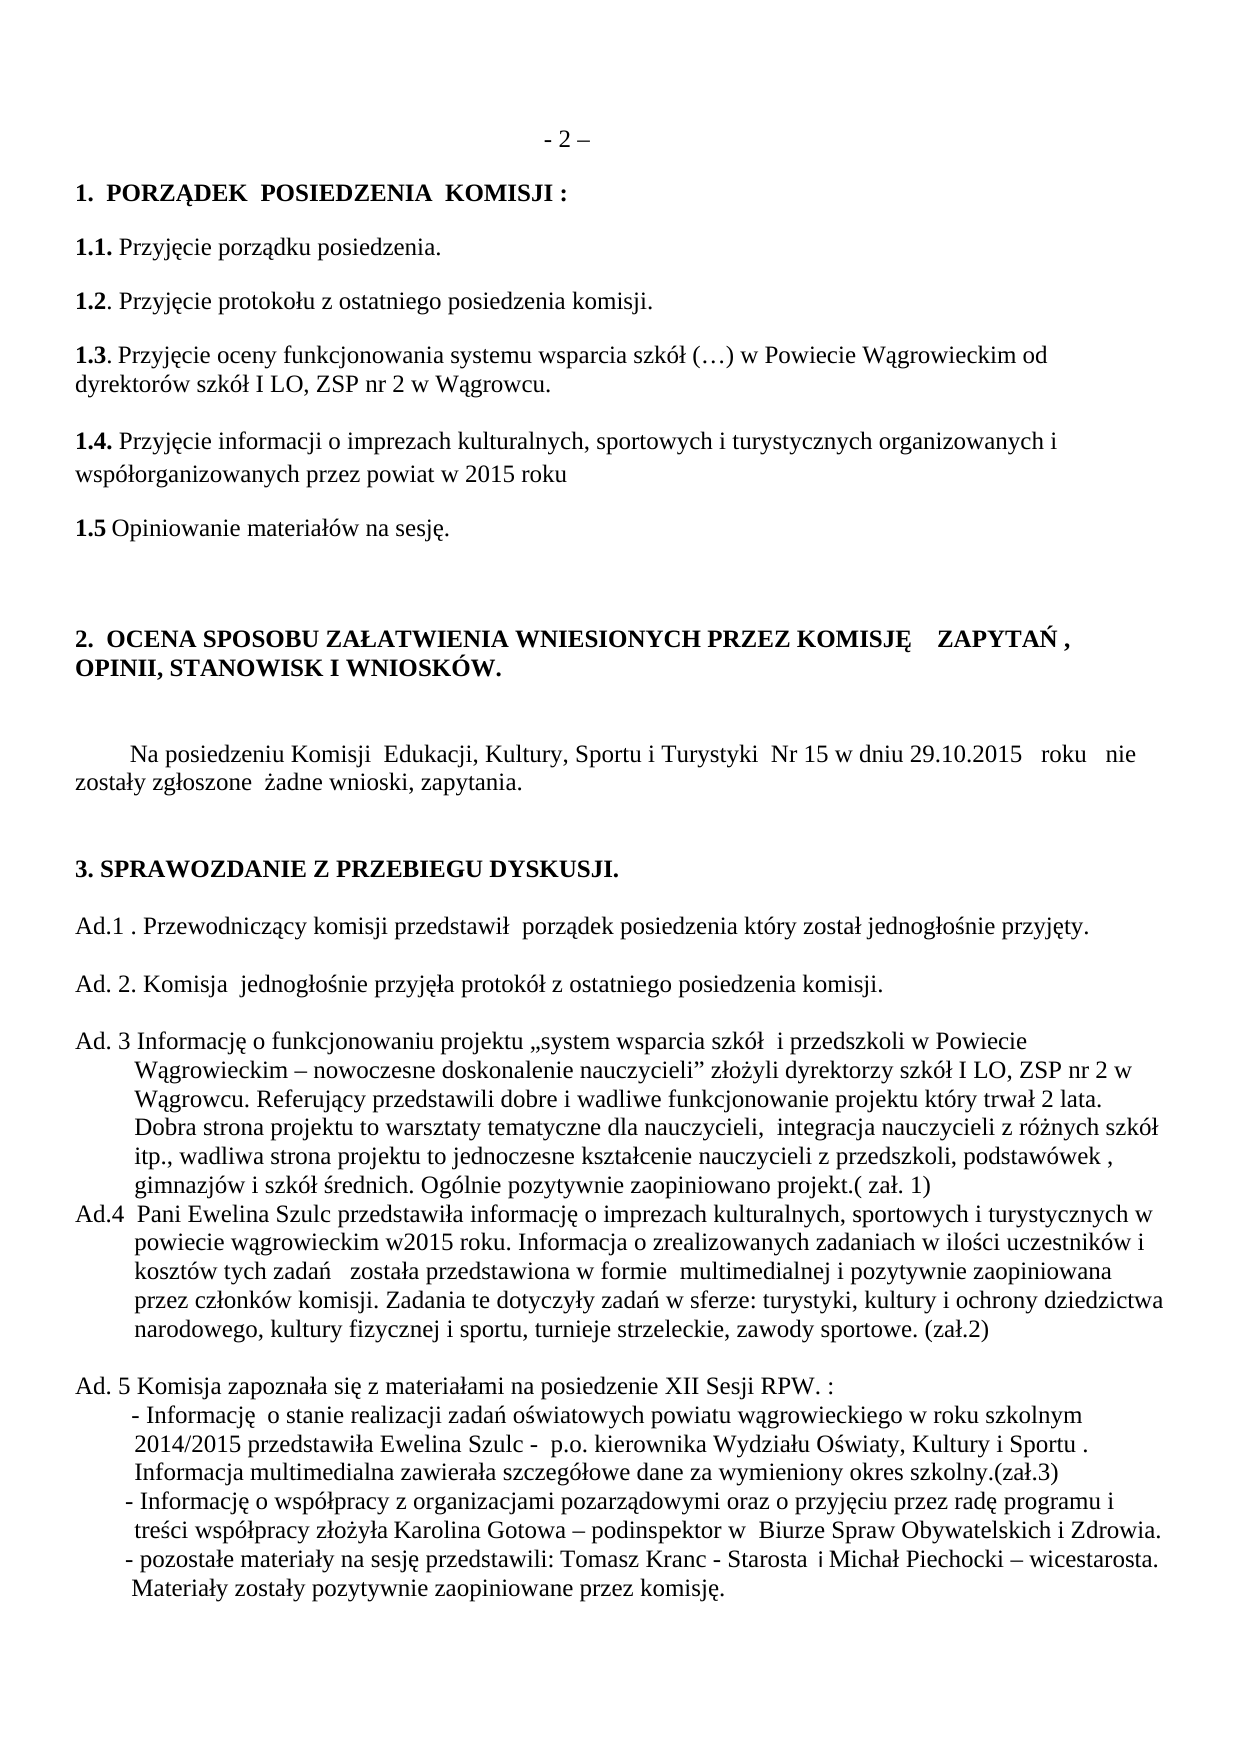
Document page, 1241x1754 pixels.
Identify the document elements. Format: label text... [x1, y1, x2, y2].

text 1.1. Przyjęcie porządku posiedzenia. [75, 232, 1165, 261]
text Na posiedzeniu Komisji Edukacji, Kultury, Sportu i Turystyki Nr 15 w dniu 29.10.2015 roku nie zostały zgłoszone żadne wnioski, zapytania. [75, 739, 1165, 796]
text - pozostałe materiały na sesję przedstawili: Tomasz Kranc - Starosta i Michał Piechocki – wicestarosta. [75, 1544, 1165, 1573]
text - Informację o stanie realizacji zadań oświatowych powiatu wągrowieckiego w roku szkolnym 2014/2015 przedstawiła Ewelina Szulc - p.o. kierownika Wydziału Oświaty, Kultury i Sportu . Informacja multimedialna zawierała szczegółowe dane za wymieniony okres szkolny.(zał.3) [75, 1400, 1165, 1486]
text 1.2. Przyjęcie protokołu z ostatniego posiedzenia komisji. [75, 286, 1165, 315]
text 2. OCENA SPOSOBU ZAŁATWIENIA WNIESIONYCH PRZEZ KOMISJĘ ZAPYTAŃ , OPINII, STANOWISK I WNIOSKÓW. [75, 624, 1165, 682]
text Ad.4 Pani Ewelina Szulc przedstawiła informację o imprezach kulturalnych, sportowych i turystycznych w powiecie wągrowieckim w2015 roku. Informacja o zrealizowanych zadaniach w ilości uczestników i kosztów tych zadań została przedstawiona w formie multimedialnej i pozytywnie zaopiniowana przez członków komisji. Zadania te dotyczyły zadań w sferze: turystyki, kultury i ochrony dziedzictwa narodowego, kultury fizycznej i sportu, turnieje strzeleckie, zawody sportowe. (zał.2) [75, 1199, 1165, 1342]
text Ad. 2. Komisja jednogłośnie przyjęła protokół z ostatniego posiedzenia komisji. [75, 969, 1165, 997]
text - Informację o współpracy z organizacjami pozarządowymi oraz o przyjęciu przez radę programu i treści współpracy złożyła Karolina Gotowa – podinspektor w Biurze Spraw Obywatelskich i Zdrowia. [75, 1486, 1165, 1544]
text 1. PORZĄDEK POSIEDZENIA KOMISJI : [75, 178, 1165, 207]
text Ad. 5 Komisja zapoznała się z materiałami na posiedzenie XII Sesji RPW. : [75, 1371, 1165, 1400]
text Materiały zostały pozytywnie zaopiniowane przez komisję. [75, 1573, 1165, 1602]
text 1.5 Opiniowanie materiałów na sesję. [75, 513, 1165, 542]
text 1.3. Przyjęcie oceny funkcjonowania systemu wsparcia szkół (…) w Powiecie Wągrowieckim od dyrektorów szkół I LO, ZSP nr 2 w Wągrowcu. [75, 340, 1165, 397]
text 3. SPRAWOZDANIE Z PRZEBIEGU DYSKUSJI. [75, 854, 1165, 882]
text Ad. 3 Informację o funkcjonowaniu projektu „system wsparcia szkół i przedszkoli w Powiecie Wągrowieckim – nowoczesne doskonalenie nauczycieli” złożyli dyrektorzy szkół I LO, ZSP nr 2 w Wągrowcu. Referujący przedstawili dobre i wadliwe funkcjonowanie projektu który trwał 2 lata. Dobra strona projektu to warsztaty tematyczne dla nauczycieli, integracja nauczycieli z różnych szkół itp., wadliwa strona projektu to jednoczesne kształcenie nauczycieli z przedszkoli, podstawówek , gimnazjów i szkół średnich. Ogólnie pozytywnie zaopiniowano projekt.( zał. 1) [75, 1026, 1165, 1199]
text Ad.1 . Przewodniczący komisji przedstawił porządek posiedzenia który został jednogłośnie przyjęty. [75, 911, 1165, 940]
text 1.4. Przyjęcie informacji o imprezach kulturalnych, sportowych i turystycznych organizowanych i współorganizowanych przez powiat w 2015 roku [75, 426, 1165, 488]
text - 2 – [75, 124, 1165, 153]
